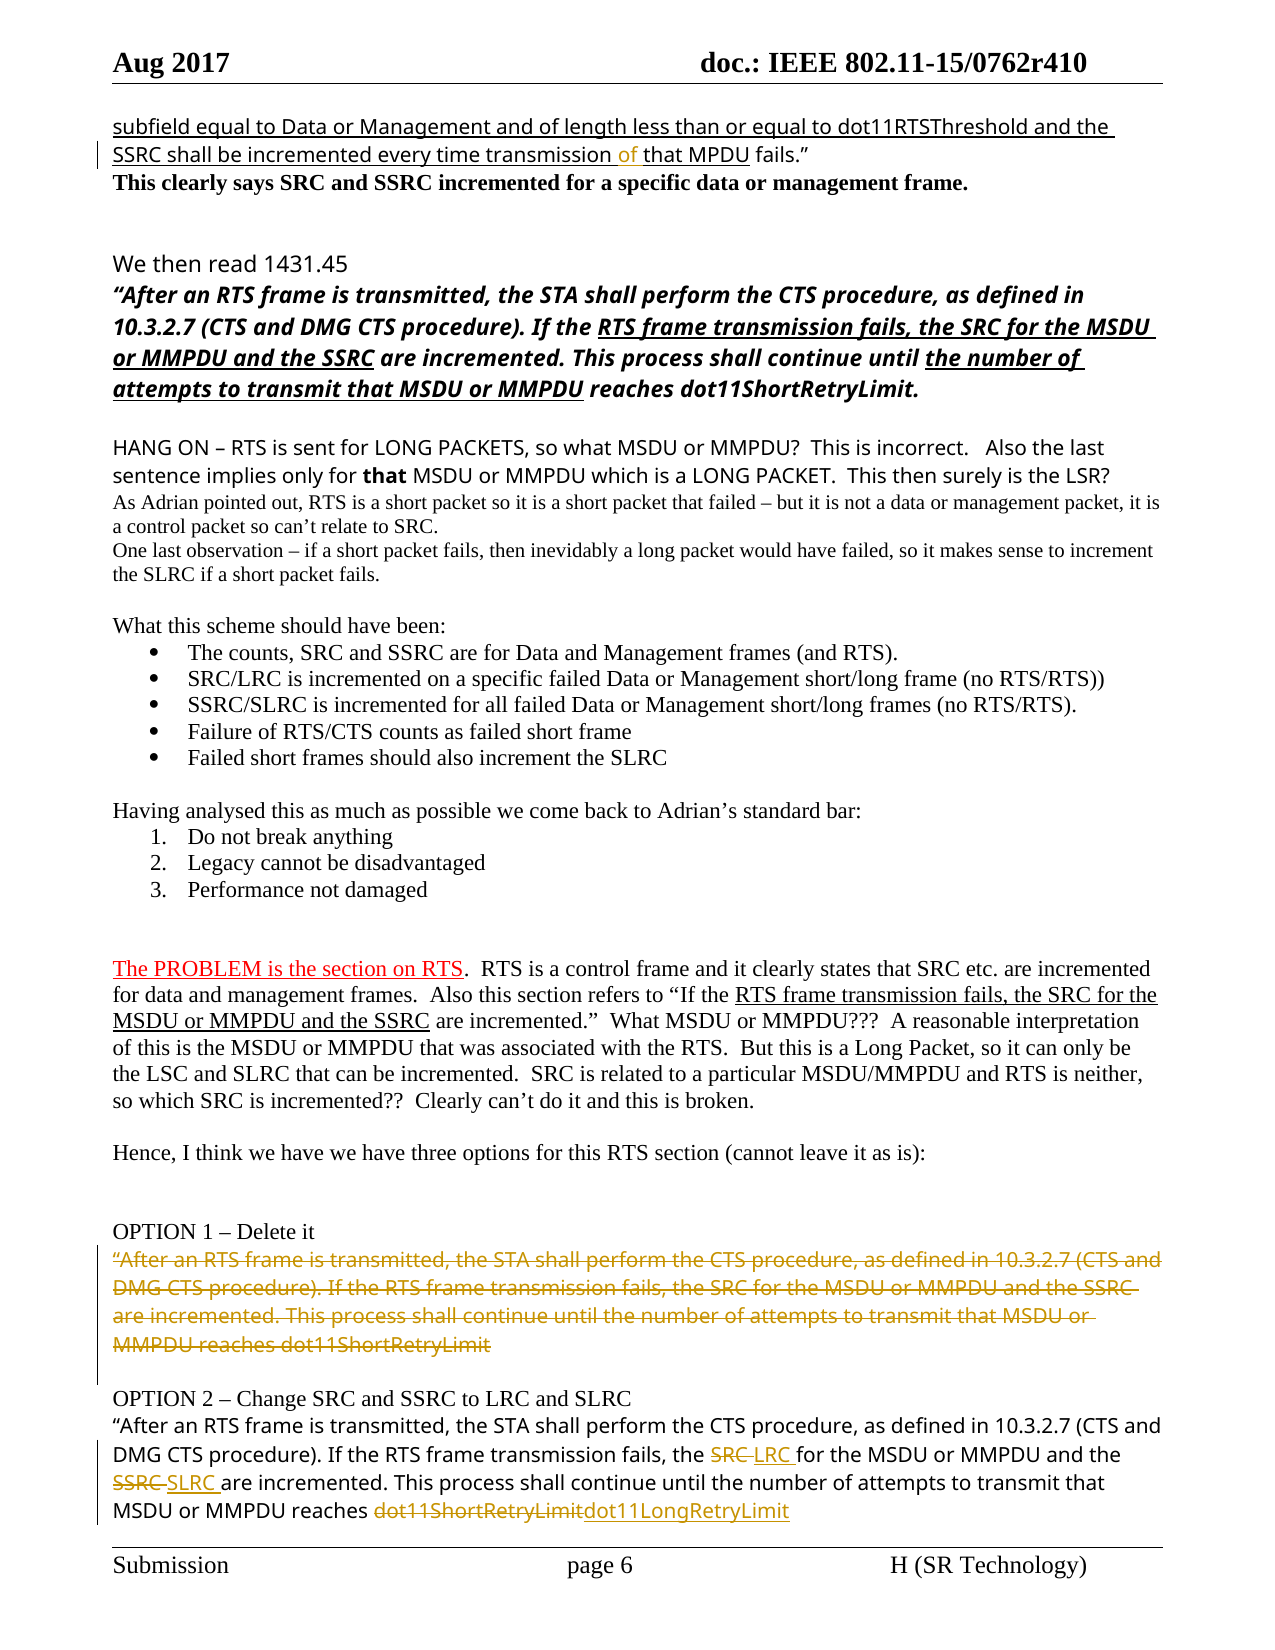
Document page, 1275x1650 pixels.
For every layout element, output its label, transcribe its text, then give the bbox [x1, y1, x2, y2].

text Having analysed this as much as possible we come back to Adrian’s standard bar: [112, 797, 1163, 823]
list Failed short frames should also increment the SLRC [150, 744, 1163, 770]
list Performance not damaged [150, 876, 1163, 902]
text The PROBLEM is the section on RTS. RTS is a control frame and it clearly states that SRC etc. are incremented for data and management frames. Also this section refers to “If the RTS frame transmission fails, the SRC for the MSDU or MMPDU and the SSRC are incremented.” What MSDU or MMPDU??? A reasonable interpretation of this is the MSDU or MMPDU that was associated with the RTS. But this is a Long Packet, so it can only be the LSC and SLRC that can be incremented. SRC is related to a particular MSDU/MMPDU and RTS is neither, so which SRC is incremented?? Clearly can’t do it and this is broken. [112, 955, 1163, 1113]
text “After an RTS frame is transmitted, the STA shall perform the CTS procedure, as defined in 10.3.2.7 (CTS and DMG CTS procedure). If the RTS frame transmission fails, the SRC for the MSDU or MMPDU and the SSRC are incremented. This process shall continue until the number of attempts to transmit that MSDU or MMPDU reaches dot11ShortRetryLimit. [112, 279, 1163, 404]
list Legacy cannot be disadvantaged [150, 849, 1163, 876]
text One last observation – if a short packet fails, then inevidably a long packet would have failed, so it makes sense to increment the SLRC if a short packet fails. [112, 538, 1163, 586]
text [112, 112, 1163, 169]
text What this scheme should have been: [112, 612, 1163, 639]
list SSRC/SLRC is incremented for all failed Data or Management short/long frames (no RTS/RTS). [150, 691, 1163, 718]
text OPTION 2 – Change SRC and SSRC to LRC and SLRC [112, 1385, 1163, 1411]
text We then read 1431.45 [112, 248, 1163, 279]
list SRC/LRC is incremented on a specific failed Data or Management short/long frame (no RTS/RTS)) [150, 665, 1163, 691]
text Hence, I think we have we have three options for this RTS section (cannot leave it as is): [112, 1139, 1163, 1166]
text OPTION 1 – Delete it [112, 1218, 1163, 1245]
text This clearly says SRC and SSRC incremented for a specific data or management frame. [112, 169, 1163, 195]
text HANG ON – RTS is sent for LONG PACKETS, so what MSDU or MMPDU? This is incorrect. Also the last sentence implies only for that MSDU or MMPDU which is a LONG PACKET. This then surely is the LSR? [112, 433, 1163, 490]
list Failure of RTS/CTS counts as failed short frame [150, 718, 1163, 744]
list The counts, SRC and SSRC are for Data and Management frames (and RTS). [150, 639, 1163, 665]
text “After an RTS frame is transmitted, the STA shall perform the CTS procedure, as defined in 10.3.2.7 (CTS and DMG CTS procedure). If the RTS frame transmission fails, the for the MSDU or MMPDU and the are incremented. This process shall continue until the number of attempts to transmit that MSDU or MMPDU reaches [112, 1411, 1163, 1525]
list Do not break anything [150, 823, 1163, 849]
text As Adrian pointed out, RTS is a short packet so it is a short packet that failed – but it is not a data or management packet, it is a control packet so can’t relate to SRC. [112, 490, 1163, 538]
